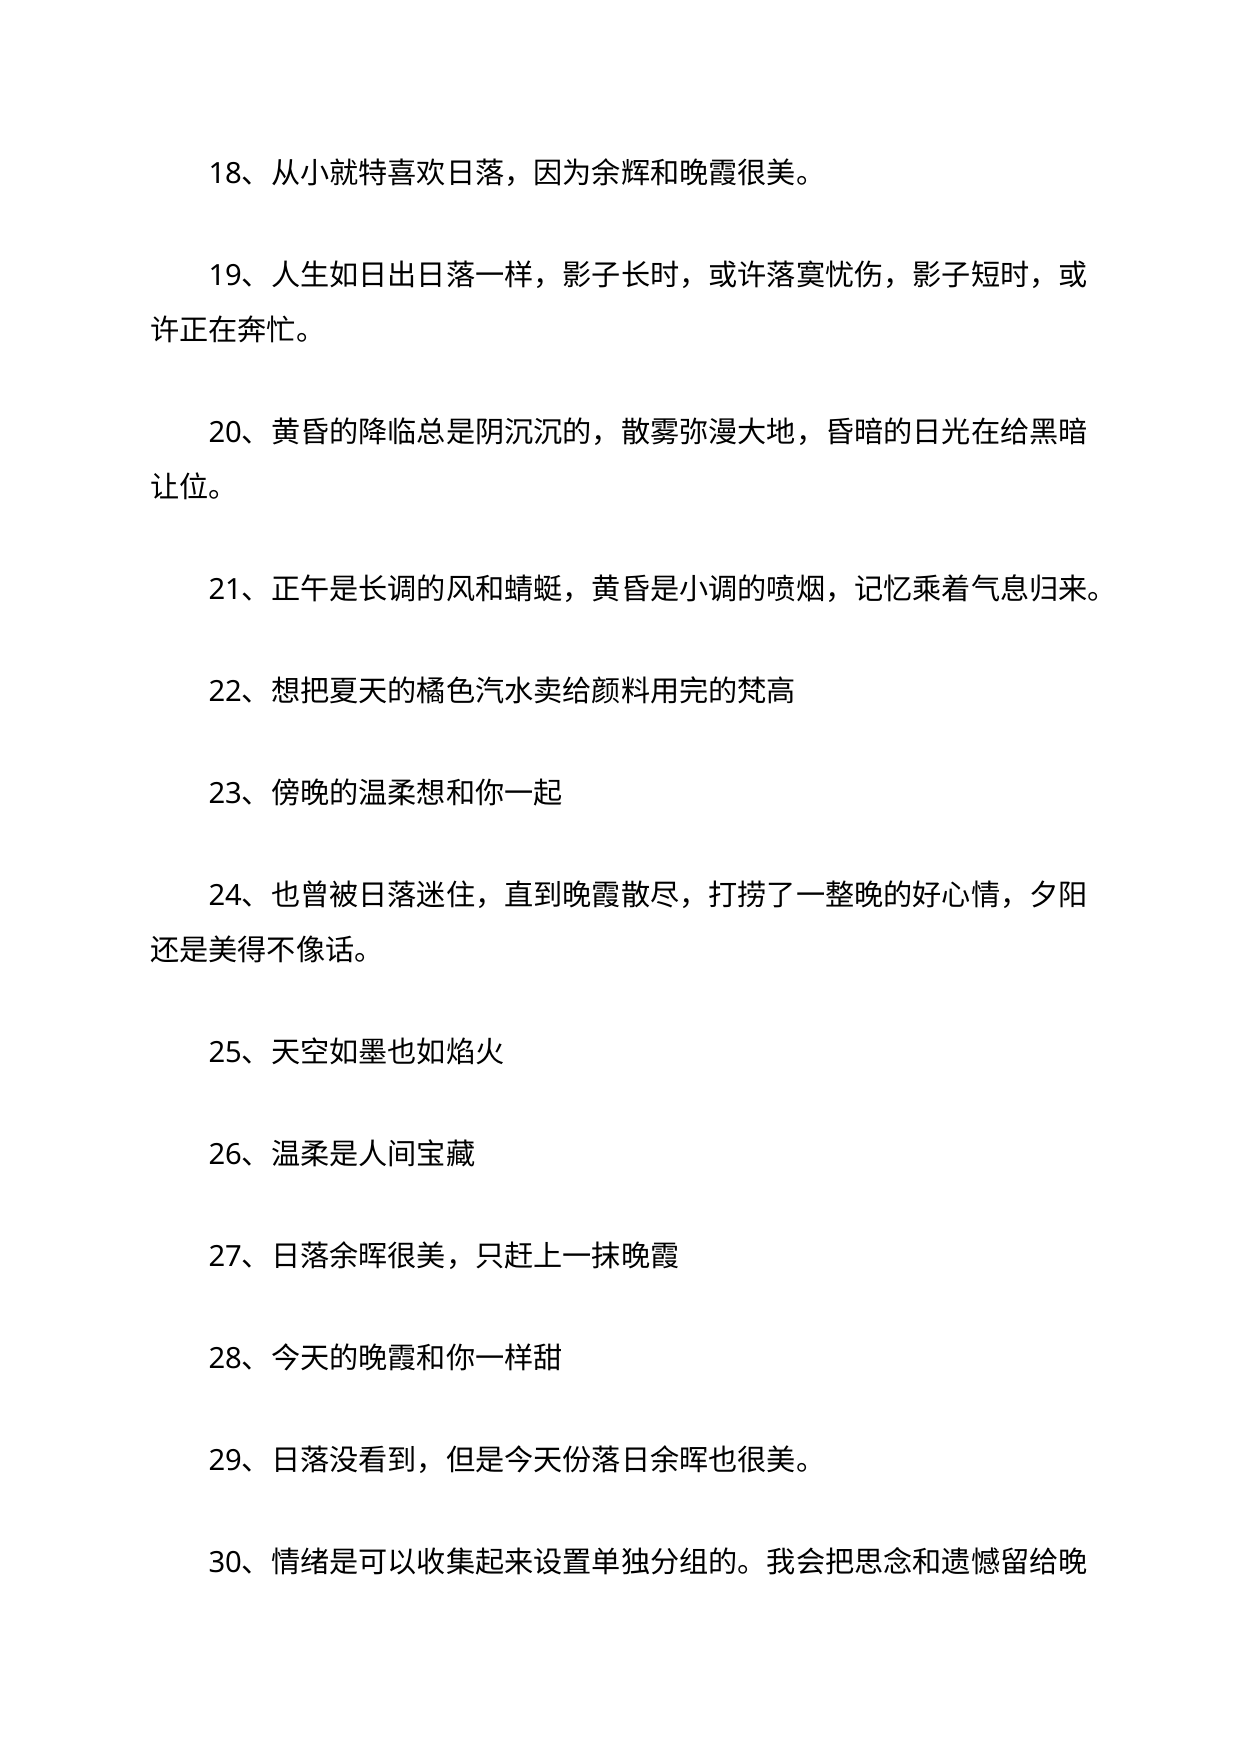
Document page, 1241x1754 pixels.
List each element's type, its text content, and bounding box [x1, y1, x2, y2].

text 21、正午是长调的风和蜻蜓，黄昏是小调的喷烟，记忆乘着气息归来。 [150, 566, 1090, 608]
text 22、想把夏天的橘色汽水卖给颜料用完的梵高 [150, 667, 1090, 710]
text 19、人生如日出日落一样，影子长时，或许落寞忧伤，影子短时，或许正在奔忙。 [150, 252, 1090, 349]
text 25、天空如墨也如焰火 [150, 1028, 1090, 1071]
text 27、日落余晖很美，只赶上一抹晚霞 [150, 1232, 1090, 1274]
text 29、日落没看到，但是今天份落日余晖也很美。 [150, 1436, 1090, 1478]
text 20、黄昏的降临总是阴沉沉的，散雾弥漫大地，昏暗的日光在给黑暗让位。 [150, 409, 1090, 506]
text 28、今天的晚霞和你一样甜 [150, 1334, 1090, 1377]
text 23、傍晚的温柔想和你一起 [150, 769, 1090, 812]
text 18、从小就特喜欢日落，因为余辉和晚霞很美。 [150, 150, 1090, 192]
text 24、也曾被日落迷住，直到晚霞散尽，打捞了一整晚的好心情，夕阳还是美得不像话。 [150, 871, 1090, 969]
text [150, 1538, 1090, 1581]
text 26、温柔是人间宝藏 [150, 1130, 1090, 1173]
